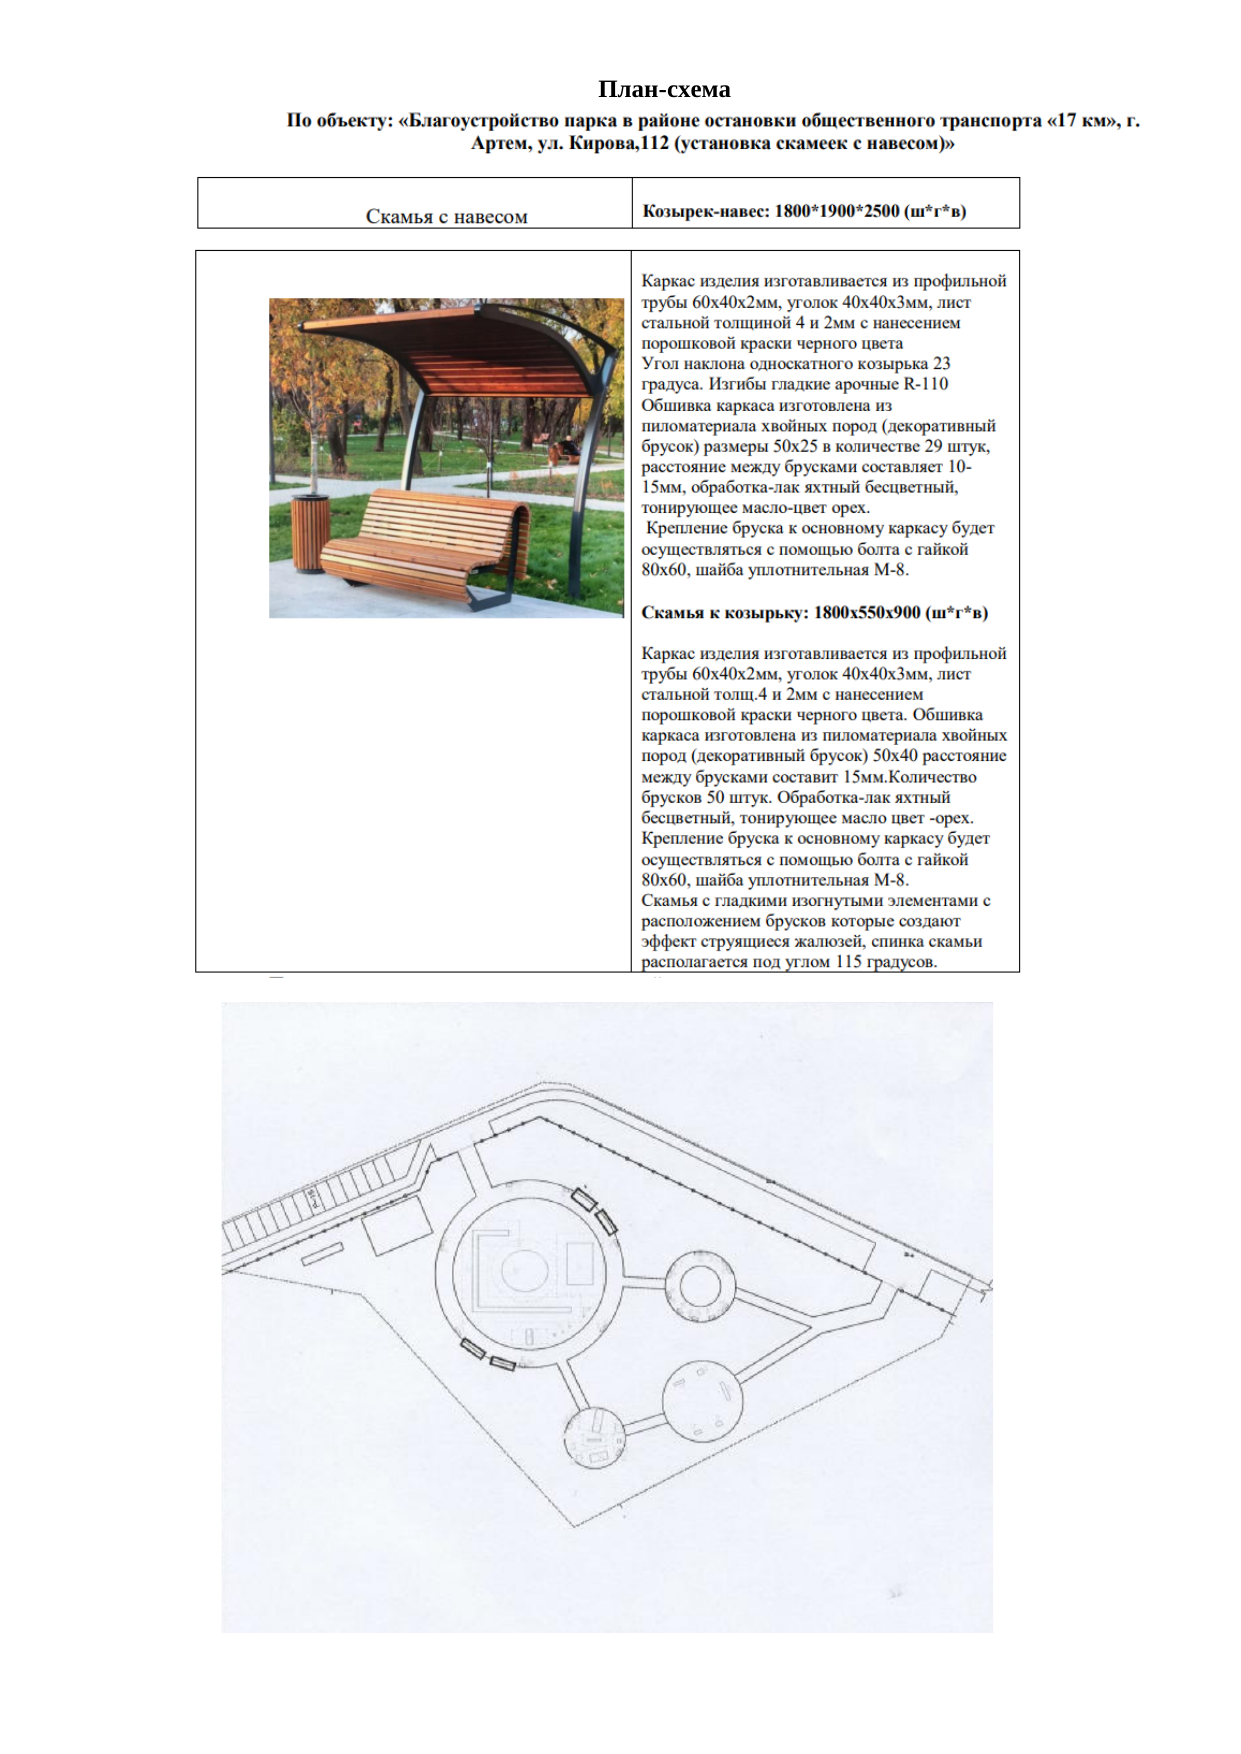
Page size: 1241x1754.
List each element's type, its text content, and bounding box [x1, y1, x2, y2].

picture [221, 1002, 994, 1634]
picture [162, 237, 1062, 978]
picture [177, 106, 1152, 233]
text План-схема [177, 74, 1152, 103]
